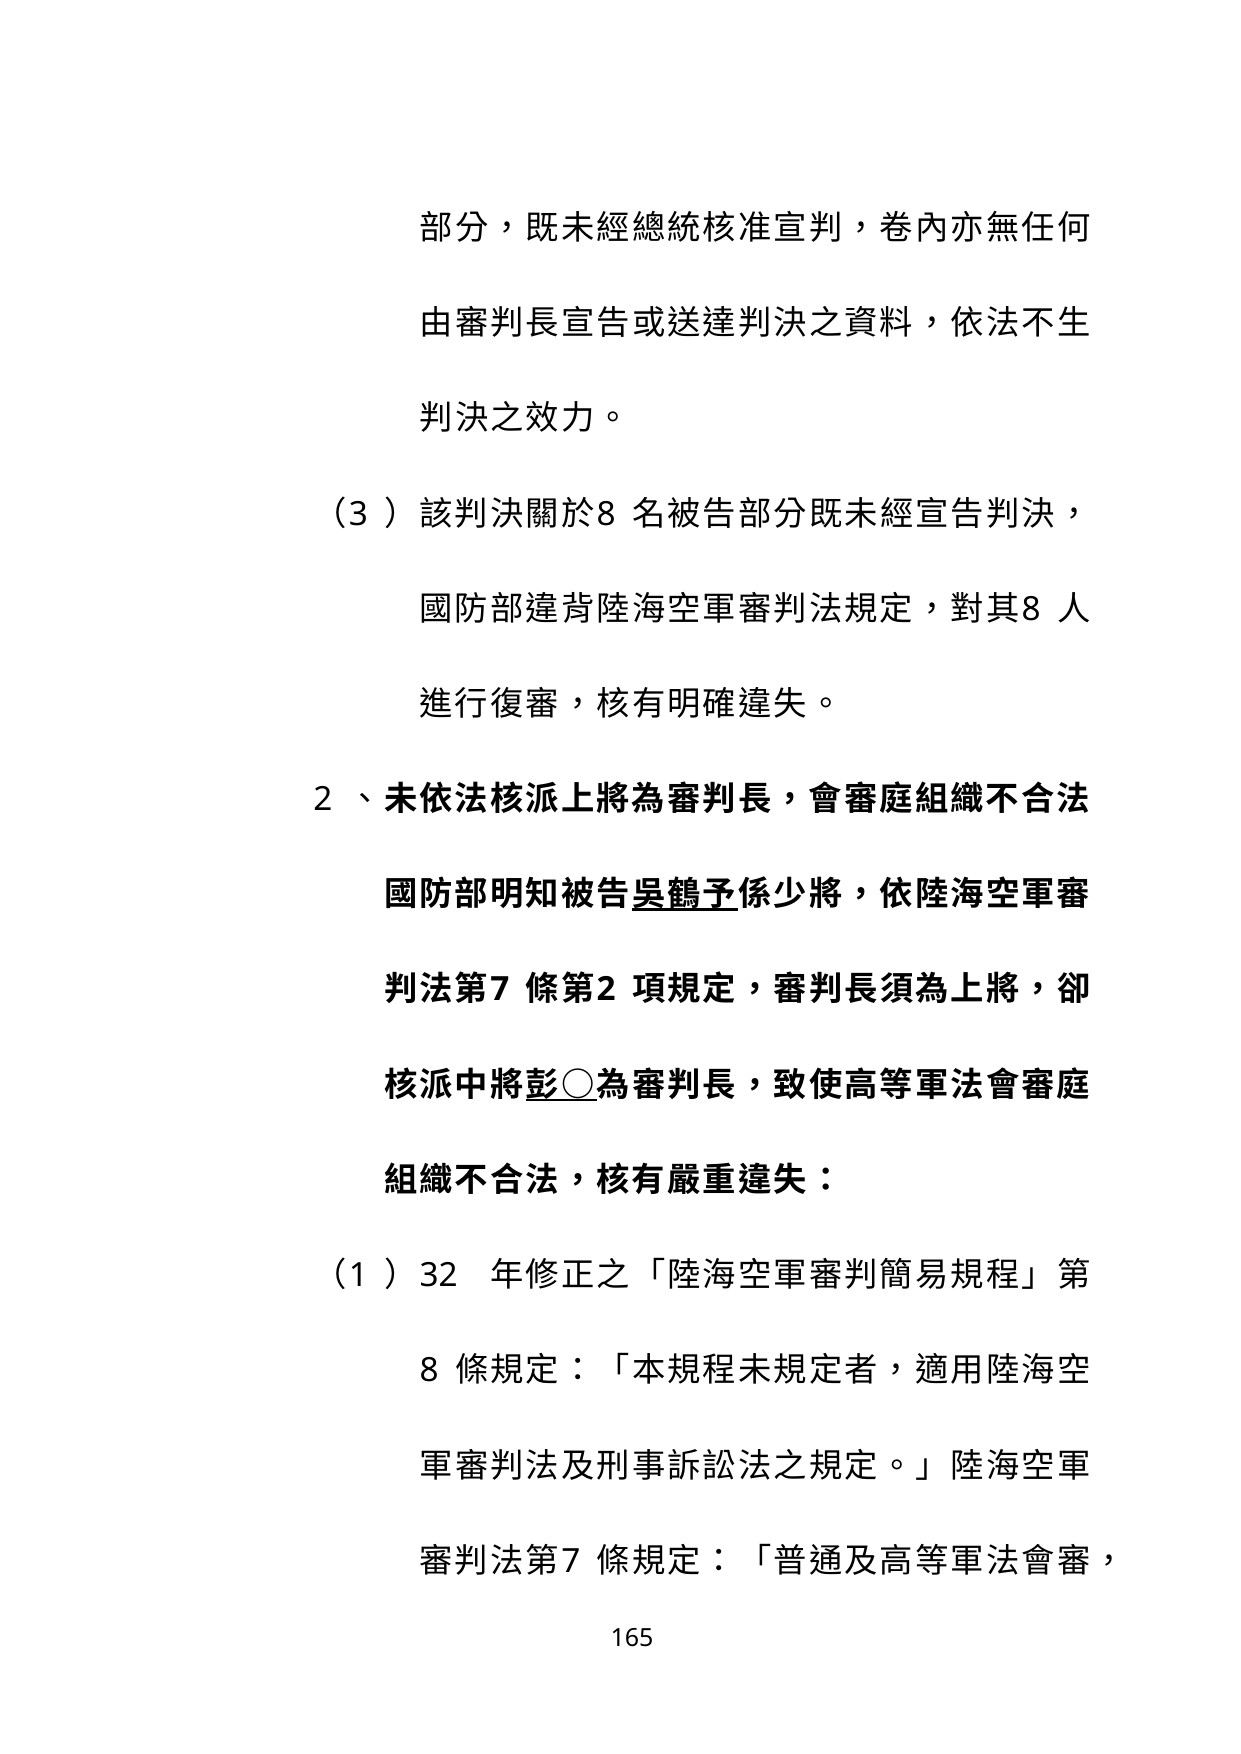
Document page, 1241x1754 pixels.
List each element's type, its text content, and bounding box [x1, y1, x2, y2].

subtitle 未依法核派上將為審判長，會審庭組織不合法：國防部明知被告吳鶴予係少將，依陸海空軍審判法第7條第2項規定，審判長須為上將，卻核派中將彭○為審判長，致使高等軍法會審庭組織不合法，核有嚴重違失： [297, 748, 1092, 1224]
subtitle 該判決關於8名被告部分既未經宣告判決，國防部違背陸海空軍審判法規定，對其8人進行復審，核有明確違失。 [297, 463, 1092, 748]
